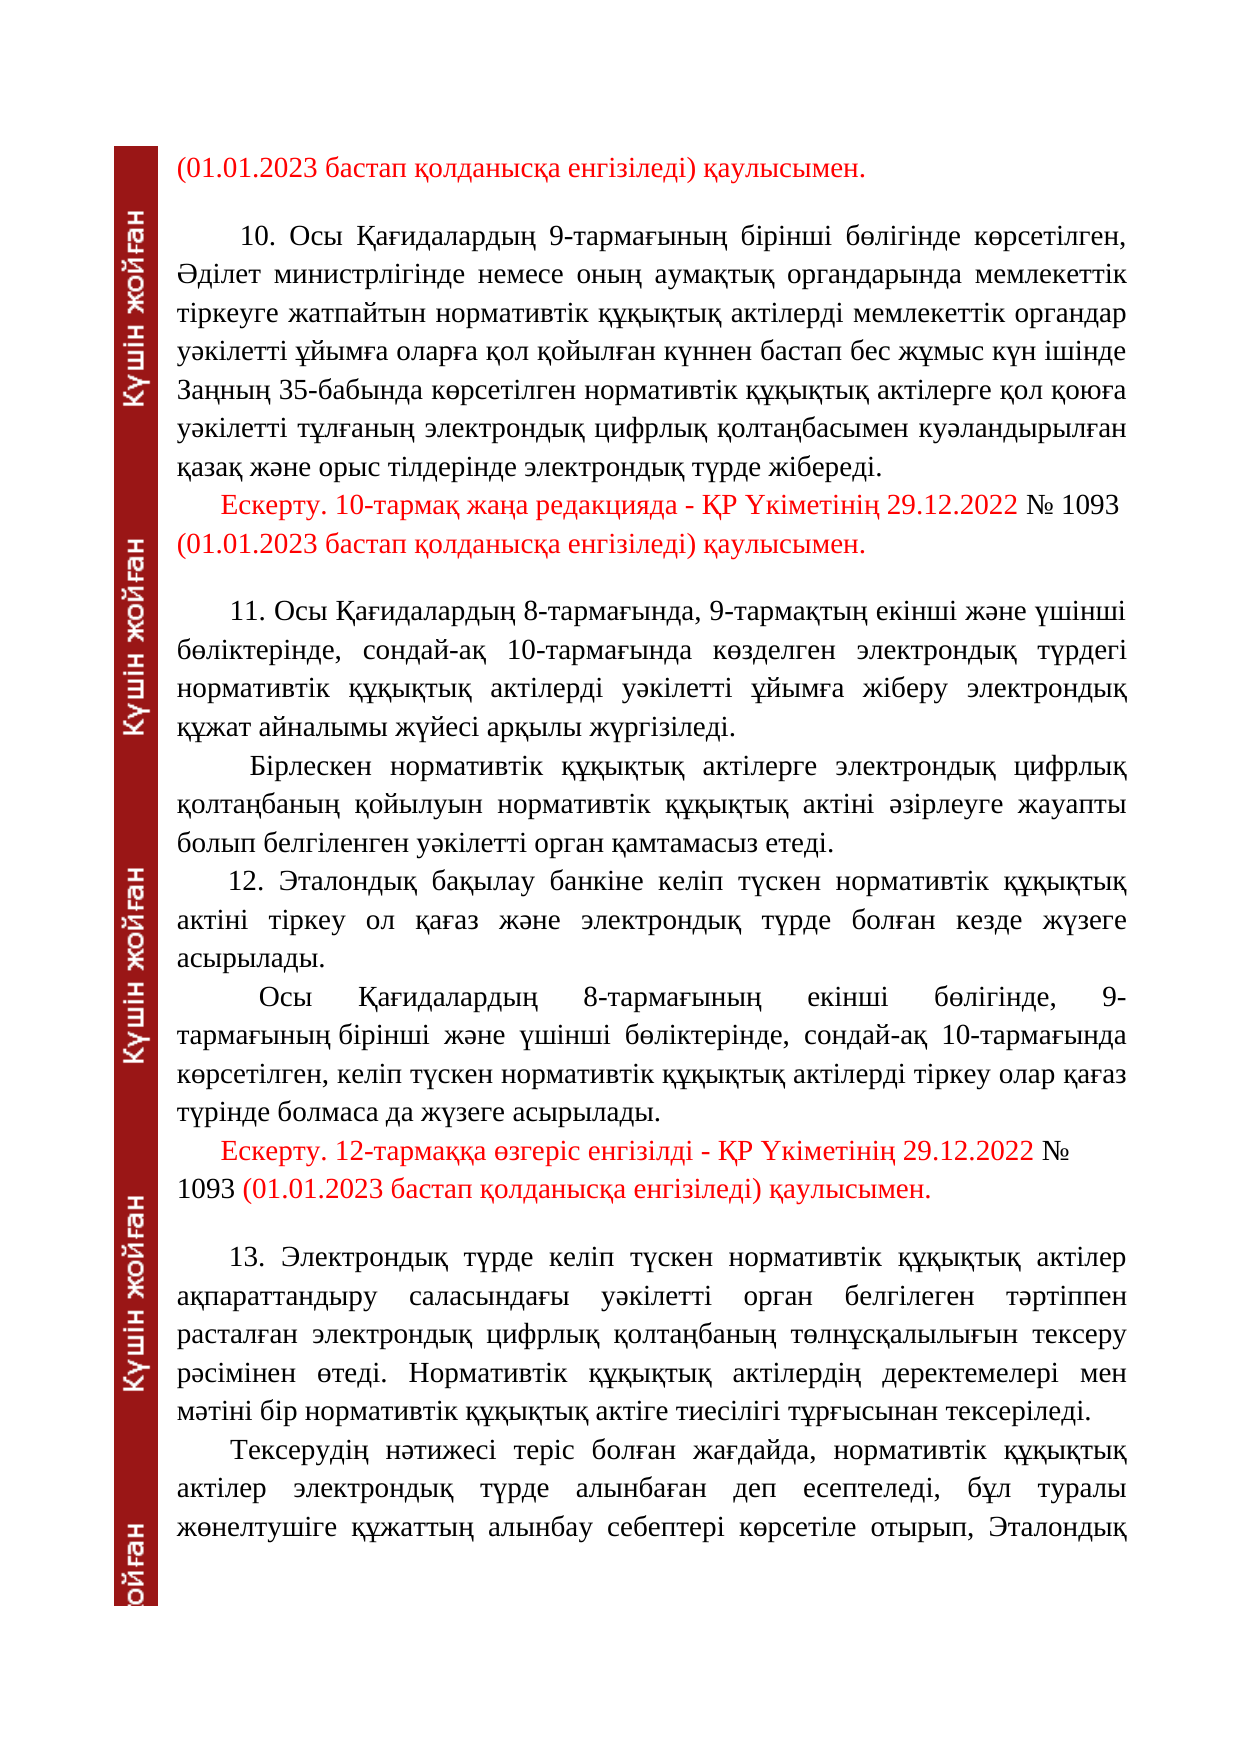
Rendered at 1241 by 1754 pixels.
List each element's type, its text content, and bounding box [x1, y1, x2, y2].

text Бірлескен нормативтік құқықтық актілерге электрондық цифрлық қолтаңбаның қойылуын нормативтік құқықтық актіні әзірлеуге жауапты болып белгіленген уәкілетті орган қамтамасыз етеді. [112, 748, 1128, 858]
text Ескерту. 10-тармақ жаңа редакцияда - ҚР Үкіметінің 29.12.2022 № 1093 (01.01.2023 бастап қолданысқа енгiзiледi) қаулысымен. [112, 487, 1128, 590]
text 11. Осы Қағидалардың 8-тармағында, 9-тармақтың екінші және үшінші бөліктерінде, сондай-ақ 10-тармағында көзделген электрондық түрдегі нормативтік құқықтық актілерді уәкілетті ұйымға жіберу электрондық құжат айналымы жүйесі арқылы жүргізіледі. [112, 593, 1128, 743]
text Осы Қағидалардың 8-тармағының екінші бөлігінде, 9-тармағының бірінші және үшінші бөліктерінде, сондай-ақ 10-тармағында көрсетілген, келіп түскен нормативтік құқықтық актілерді тіркеу олар қағаз түрінде болмаса да жүзеге асырылады. [112, 979, 1128, 1128]
picture [114, 146, 158, 150]
picture [114, 482, 158, 487]
picture [114, 1427, 158, 1432]
text 10. Осы Қағидалардың 9-тармағының бірінші бөлігінде көрсетілген, Әділет министрлігінде немесе оның аумақтық органдарында мемлекеттік тіркеуге жатпайтын нормативтік құқықтық актілерді мемлекеттік органдар уәкілетті ұйымға оларға қол қойылған күннен бастап бес жұмыс күн ішінде Заңның 35-бабында көрсетілген нормативтік құқықтық актілерге қол қоюға уәкілетті тұлғаның электрондық цифрлық қолтаңбасымен куәландырылған қазақ және орыс тілдерінде электрондық түрде жібереді. [112, 218, 1128, 482]
text Ескерту. 12-тармаққа өзгеріс енгізілді - ҚР Үкіметінің 29.12.2022 № 1093 (01.01.2023 бастап қолданысқа енгiзiледi) қаулысымен. [112, 1133, 1128, 1235]
picture [114, 743, 158, 748]
picture [114, 858, 158, 863]
picture [114, 214, 158, 218]
picture [114, 1128, 158, 1133]
text 13. Электрондық түрде келіп түскен нормативтік құқықтық актілер ақпараттандыру саласындағы уәкілетті орган белгілеген тәртіппен расталған электрондық цифрлық қолтаңбаның төлнұсқалылығын тексеру рәсімінен өтеді. Нормативтік құқықтық актілердің деректемелері мен мәтіні бір нормативтік құқықтық актіге тиесілігі тұрғысынан тексеріледі. [112, 1239, 1128, 1427]
picture [114, 974, 158, 979]
text 12. Эталондық бақылау банкіне келіп түскен нормативтік құқықтық актіні тіркеу ол қағаз және электрондық түрде болған кезде жүзеге асырылады. [112, 863, 1128, 974]
picture [114, 1543, 158, 1606]
picture [114, 1235, 158, 1239]
